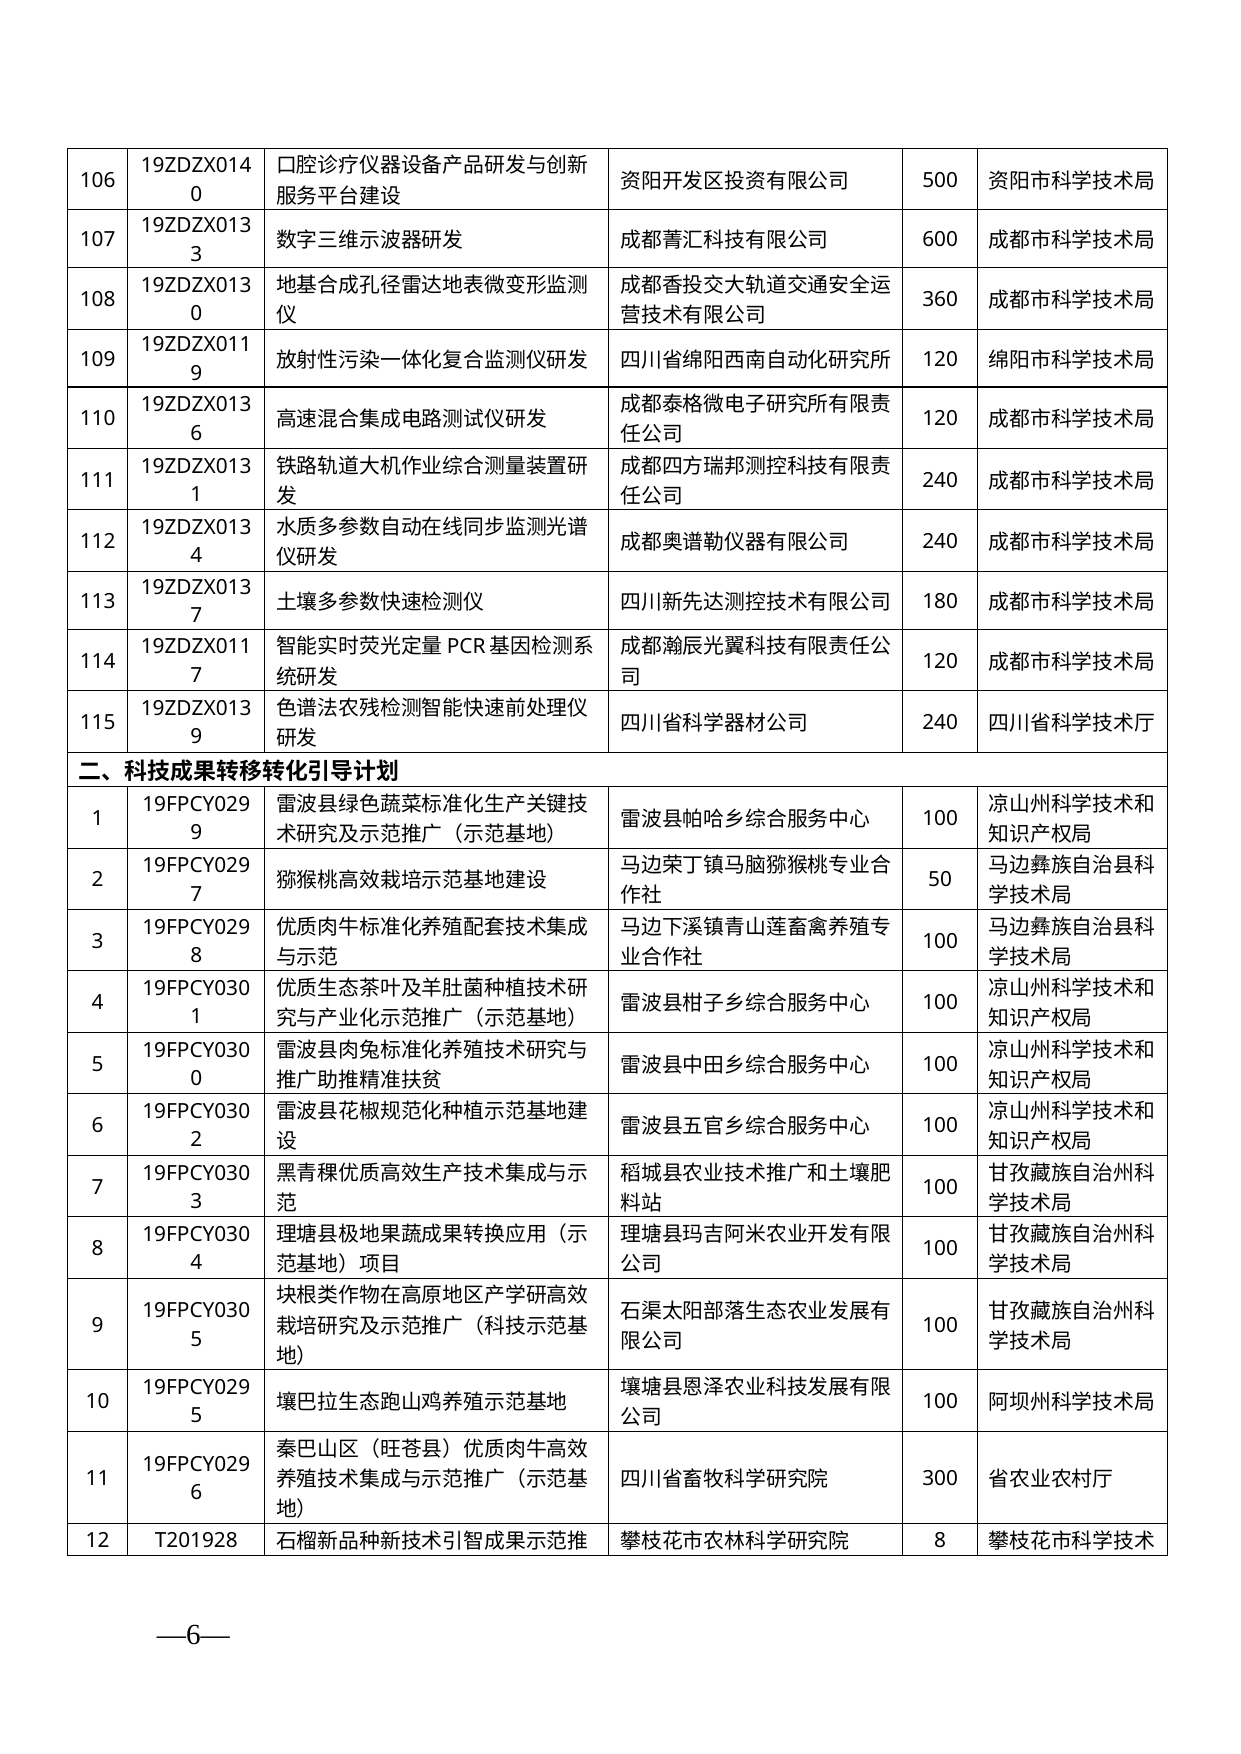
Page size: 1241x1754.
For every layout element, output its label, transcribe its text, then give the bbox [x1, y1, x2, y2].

table_cell 19FPCY0304 [128, 1217, 264, 1278]
table_cell 19FPCY0296 [128, 1432, 264, 1522]
table_cell 铁路轨道大机作业综合测量装置研发 [265, 449, 608, 509]
table_cell 雷波县五官乡综合服务中心 [609, 1094, 902, 1155]
table_cell 雷波县肉兔标准化养殖技术研究与推广助推精准扶贫 [265, 1033, 608, 1093]
table_cell 360 [903, 268, 977, 328]
table_cell 稻城县农业技术推广和土壤肥料站 [609, 1156, 902, 1216]
table_cell 猕猴桃高效栽培示范基地建设 [265, 849, 608, 909]
table_cell 理塘县极地果蔬成果转换应用（示范基地）项目 [265, 1217, 608, 1278]
table_cell 100 [903, 787, 977, 847]
table_cell 地基合成孔径雷达地表微变形监测仪 [265, 268, 608, 328]
table_cell 9 [68, 1279, 127, 1369]
table_cell 19FPCY0300 [128, 1033, 264, 1093]
table_cell 攀枝花市科学技术局 [978, 1524, 1167, 1555]
table_cell 111 [68, 449, 127, 509]
table_cell 成都奥谱勒仪器有限公司 [609, 510, 902, 571]
table_cell 四川省科学器材公司 [609, 691, 902, 752]
table_cell 100 [903, 971, 977, 1032]
table_cell T201928 [128, 1524, 264, 1555]
table_cell 115 [68, 691, 127, 752]
table_cell 240 [903, 449, 977, 509]
table_cell 成都市科学技术局 [978, 572, 1167, 629]
table_cell 攀枝花市农林科学研究院 [609, 1524, 902, 1555]
table_cell 19ZDZX0139 [128, 691, 264, 752]
table_cell 100 [903, 910, 977, 970]
table_cell 四川新先达测控技术有限公司 [609, 572, 902, 629]
table_cell 19FPCY0301 [128, 971, 264, 1032]
table_cell 黑青稞优质高效生产技术集成与示范 [265, 1156, 608, 1216]
table_cell 113 [68, 572, 127, 629]
table_cell 资阳市科学技术局 [978, 149, 1167, 209]
table_cell 雷波县花椒规范化种植示范基地建设 [265, 1094, 608, 1155]
table_cell 3 [68, 910, 127, 970]
table_cell 甘孜藏族自治州科学技术局 [978, 1217, 1167, 1278]
table_cell 240 [903, 510, 977, 571]
table_cell 107 [68, 210, 127, 267]
table_cell 19FPCY0297 [128, 849, 264, 909]
table_cell 四川省绵阳西南自动化研究所 [609, 330, 902, 386]
table_cell 7 [68, 1156, 127, 1216]
table_cell 4 [68, 971, 127, 1032]
table_cell 114 [68, 630, 127, 690]
table_cell 19ZDZX0119 [128, 330, 264, 386]
table_cell 1 [68, 787, 127, 847]
table_cell 资阳开发区投资有限公司 [609, 149, 902, 209]
table_cell 壤巴拉生态跑山鸡养殖示范基地 [265, 1370, 608, 1431]
table_cell 数字三维示波器研发 [265, 210, 608, 267]
table_cell 阿坝州科学技术局 [978, 1370, 1167, 1431]
table_cell 马边彝族自治县科学技术局 [978, 849, 1167, 909]
table_cell 四川省畜牧科学研究院 [609, 1432, 902, 1522]
table_cell 100 [903, 1033, 977, 1093]
table_cell 10 [68, 1370, 127, 1431]
table_cell 理塘县玛吉阿米农业开发有限公司 [609, 1217, 902, 1278]
table_cell 100 [903, 1370, 977, 1431]
table_cell 19FPCY0298 [128, 910, 264, 970]
table_cell 成都四方瑞邦测控科技有限责任公司 [609, 449, 902, 509]
table_cell 凉山州科学技术和知识产权局 [978, 1094, 1167, 1155]
table_cell 马边荣丁镇马脑猕猴桃专业合作社 [609, 849, 902, 909]
table_cell 成都市科学技术局 [978, 268, 1167, 328]
table_cell 成都市科学技术局 [978, 630, 1167, 690]
table_cell 色谱法农残检测智能快速前处理仪研发 [265, 691, 608, 752]
table_cell 19FPCY0299 [128, 787, 264, 847]
table_cell 凉山州科学技术和知识产权局 [978, 787, 1167, 847]
table_cell 壤塘县恩泽农业科技发展有限公司 [609, 1370, 902, 1431]
table_cell 180 [903, 572, 977, 629]
table_cell 雷波县帕哈乡综合服务中心 [609, 787, 902, 847]
table_cell 高速混合集成电路测试仪研发 [265, 388, 608, 448]
table_cell 100 [903, 1217, 977, 1278]
table_cell 甘孜藏族自治州科学技术局 [978, 1279, 1167, 1369]
table_cell 600 [903, 210, 977, 267]
table_cell 土壤多参数快速检测仪 [265, 572, 608, 629]
table_cell 凉山州科学技术和知识产权局 [978, 971, 1167, 1032]
table_cell 放射性污染一体化复合监测仪研发 [265, 330, 608, 386]
table_cell 秦巴山区（旺苍县）优质肉牛高效养殖技术集成与示范推广（示范基地） [265, 1432, 608, 1522]
table_cell 水质多参数自动在线同步监测光谱仪研发 [265, 510, 608, 571]
table_cell 马边下溪镇青山莲畜禽养殖专业合作社 [609, 910, 902, 970]
table_cell 2 [68, 849, 127, 909]
table_cell 绵阳市科学技术局 [978, 330, 1167, 386]
table_cell 凉山州科学技术和知识产权局 [978, 1033, 1167, 1093]
table_cell 成都市科学技术局 [978, 449, 1167, 509]
table_cell 成都泰格微电子研究所有限责任公司 [609, 388, 902, 448]
table_cell 50 [903, 849, 977, 909]
table_cell 5 [68, 1033, 127, 1093]
table_cell 100 [903, 1094, 977, 1155]
table_cell 106 [68, 149, 127, 209]
table_cell 成都香投交大轨道交通安全运营技术有限公司 [609, 268, 902, 328]
table_cell 智能实时荧光定量PCR基因检测系统研发 [265, 630, 608, 690]
table_cell 成都市科学技术局 [978, 210, 1167, 267]
table_cell 成都菁汇科技有限公司 [609, 210, 902, 267]
table_cell 100 [903, 1279, 977, 1369]
table_cell 300 [903, 1432, 977, 1522]
table_cell 19ZDZX0117 [128, 630, 264, 690]
table_cell 8 [68, 1217, 127, 1278]
table_cell 112 [68, 510, 127, 571]
table_cell 11 [68, 1432, 127, 1522]
table_cell 19FPCY0295 [128, 1370, 264, 1431]
table_cell 19FPCY0303 [128, 1156, 264, 1216]
table_cell 成都市科学技术局 [978, 510, 1167, 571]
table_cell 石渠太阳部落生态农业发展有限公司 [609, 1279, 902, 1369]
table_cell 成都市科学技术局 [978, 388, 1167, 448]
table_cell 成都瀚辰光翼科技有限责任公司 [609, 630, 902, 690]
table_cell 二、科技成果转移转化引导计划 [68, 753, 1167, 786]
table_cell 108 [68, 268, 127, 328]
table_cell 优质肉牛标准化养殖配套技术集成与示范 [265, 910, 608, 970]
table_cell 口腔诊疗仪器设备产品研发与创新服务平台建设 [265, 149, 608, 209]
table_cell 19ZDZX0131 [128, 449, 264, 509]
table_cell 19ZDZX0134 [128, 510, 264, 571]
table_cell 110 [68, 388, 127, 448]
table_cell 100 [903, 1156, 977, 1216]
table_cell 19ZDZX0140 [128, 149, 264, 209]
table_cell 甘孜藏族自治州科学技术局 [978, 1156, 1167, 1216]
table_cell 雷波县柑子乡综合服务中心 [609, 971, 902, 1032]
table_cell 雷波县绿色蔬菜标准化生产关键技术研究及示范推广（示范基地） [265, 787, 608, 847]
table_cell 雷波县中田乡综合服务中心 [609, 1033, 902, 1093]
table_cell 8 [903, 1524, 977, 1555]
table_cell 12 [68, 1524, 127, 1555]
table_cell 优质生态茶叶及羊肚菌种植技术研究与产业化示范推广（示范基地） [265, 971, 608, 1032]
table_cell 块根类作物在高原地区产学研高效栽培研究及示范推广（科技示范基地） [265, 1279, 608, 1369]
table_cell 19ZDZX0130 [128, 268, 264, 328]
table_cell 石榴新品种新技术引智成果示范推广 [265, 1524, 608, 1555]
table_cell 120 [903, 630, 977, 690]
table_cell 109 [68, 330, 127, 386]
table_cell 19FPCY0305 [128, 1279, 264, 1369]
table_cell 240 [903, 691, 977, 752]
table_cell 四川省科学技术厅 [978, 691, 1167, 752]
table_cell 19ZDZX0133 [128, 210, 264, 267]
table_cell 19ZDZX0136 [128, 388, 264, 448]
table_cell 省农业农村厅 [978, 1432, 1167, 1522]
table_cell 马边彝族自治县科学技术局 [978, 910, 1167, 970]
table_cell 6 [68, 1094, 127, 1155]
table_cell 19ZDZX0137 [128, 572, 264, 629]
table_cell 120 [903, 388, 977, 448]
table_cell 500 [903, 149, 977, 209]
table_cell 19FPCY0302 [128, 1094, 264, 1155]
table_cell 120 [903, 330, 977, 386]
